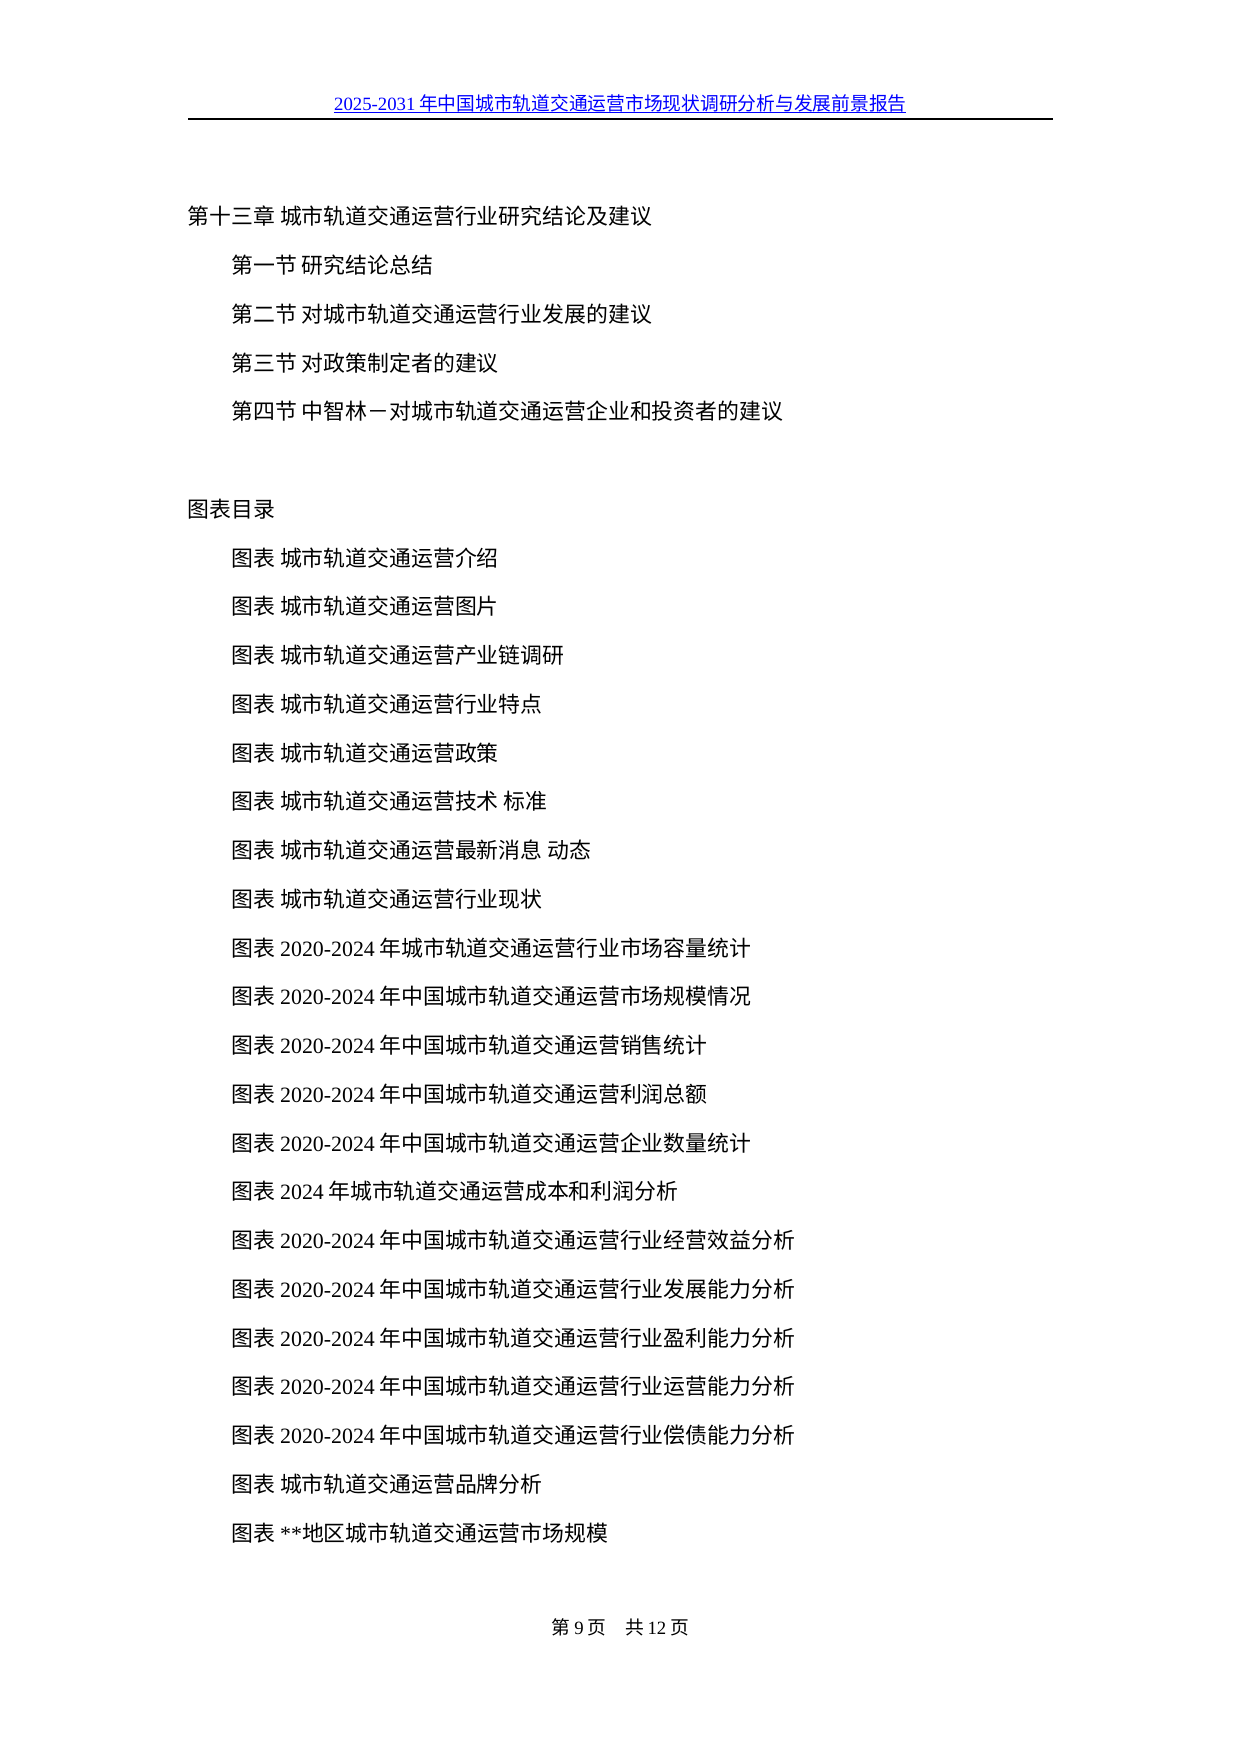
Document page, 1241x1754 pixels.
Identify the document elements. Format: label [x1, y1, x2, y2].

text [187, 150, 1053, 1548]
